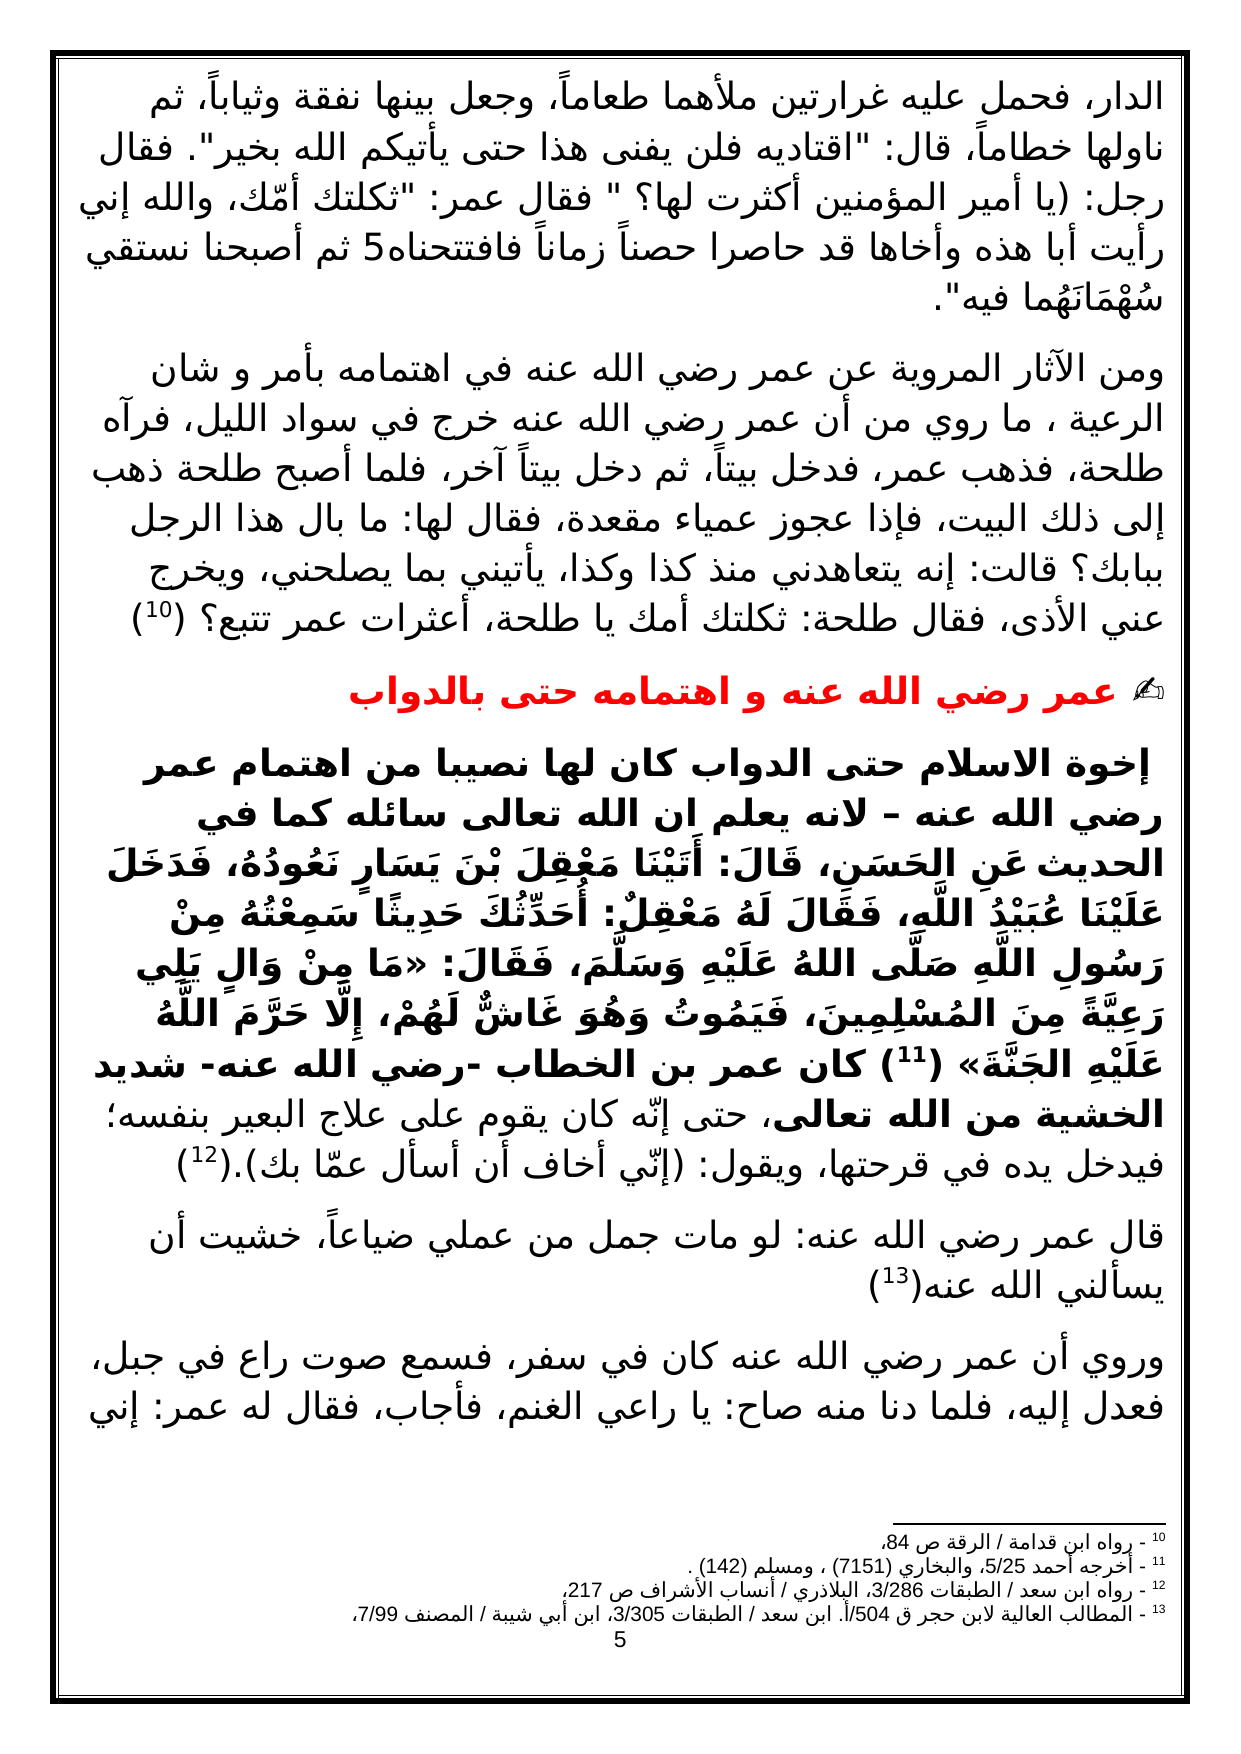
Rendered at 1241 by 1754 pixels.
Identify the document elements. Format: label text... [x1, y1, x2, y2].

text إخوة الاسلام حتى الدواب كان لها نصيبا من اهتمام عمر رضي الله عنه – لانه يعلم ان الله تعالى سائله كما في الحديث عَنِ الحَسَنِ، قَالَ: أَتَيْنَا مَعْقِلَ بْنَ يَسَارٍ نَعُودُهُ، فَدَخَلَ عَلَيْنَا عُبَيْدُ اللَّهِ، فَقَالَ لَهُ مَعْقِلٌ: أُحَدِّثُكَ حَدِيثًا سَمِعْتُهُ مِنْ رَسُولِ اللَّهِ صَلَّى اللهُ عَلَيْهِ وَسَلَّمَ، فَقَالَ: «مَا مِنْ وَالٍ يَلِي رَعِيَّةً مِنَ المُسْلِمِينَ، فَيَمُوتُ وَهُوَ غَاشٌّ لَهُمْ، إِلَّا حَرَّمَ اللَّهُ عَلَيْهِ الجَنَّةَ» () كان عمر بن الخطاب -رضي الله عنه- شديد الخشية من الله تعالى، حتى إنّه كان يقوم على علاج البعير بنفسه؛ فيدخل يده في قرحتها، ويقول: (إنّي أخاف أن أسأل عمّا بك).() [75, 742, 1165, 1186]
text ومن الآثار المروية عن عمر رضي الله عنه في اهتمامه بأمر و شان الرعية ، ما روي من أن عمر رضي الله عنه خرج في سواد الليل، فرآه طلحة، فذهب عمر، فدخل بيتاً، ثم دخل بيتاً آخر، فلما أصبح طلحة ذهب إلى ذلك البيت، فإذا عجوز عمياء مقعدة، فقال لها: ما بال هذا الرجل ببابك؟ قالت: إنه يتعاهدني منذ كذا وكذا، يأتيني بما يصلحني، ويخرج عني الأذى، فقال طلحة: ثكلتك أمك يا طلحة، أعثرات عمر تتبع؟ () [75, 346, 1165, 641]
text ✍️ عمر رضي الله عنه و اهتمامه حتى بالدواب [75, 668, 1132, 714]
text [75, 1334, 1165, 1428]
text قال عمر رضي الله عنه: لو مات جمل من عملي ضياعاً، خشيت أن يسألني الله عنه() [75, 1213, 1165, 1307]
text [75, 75, 1165, 319]
